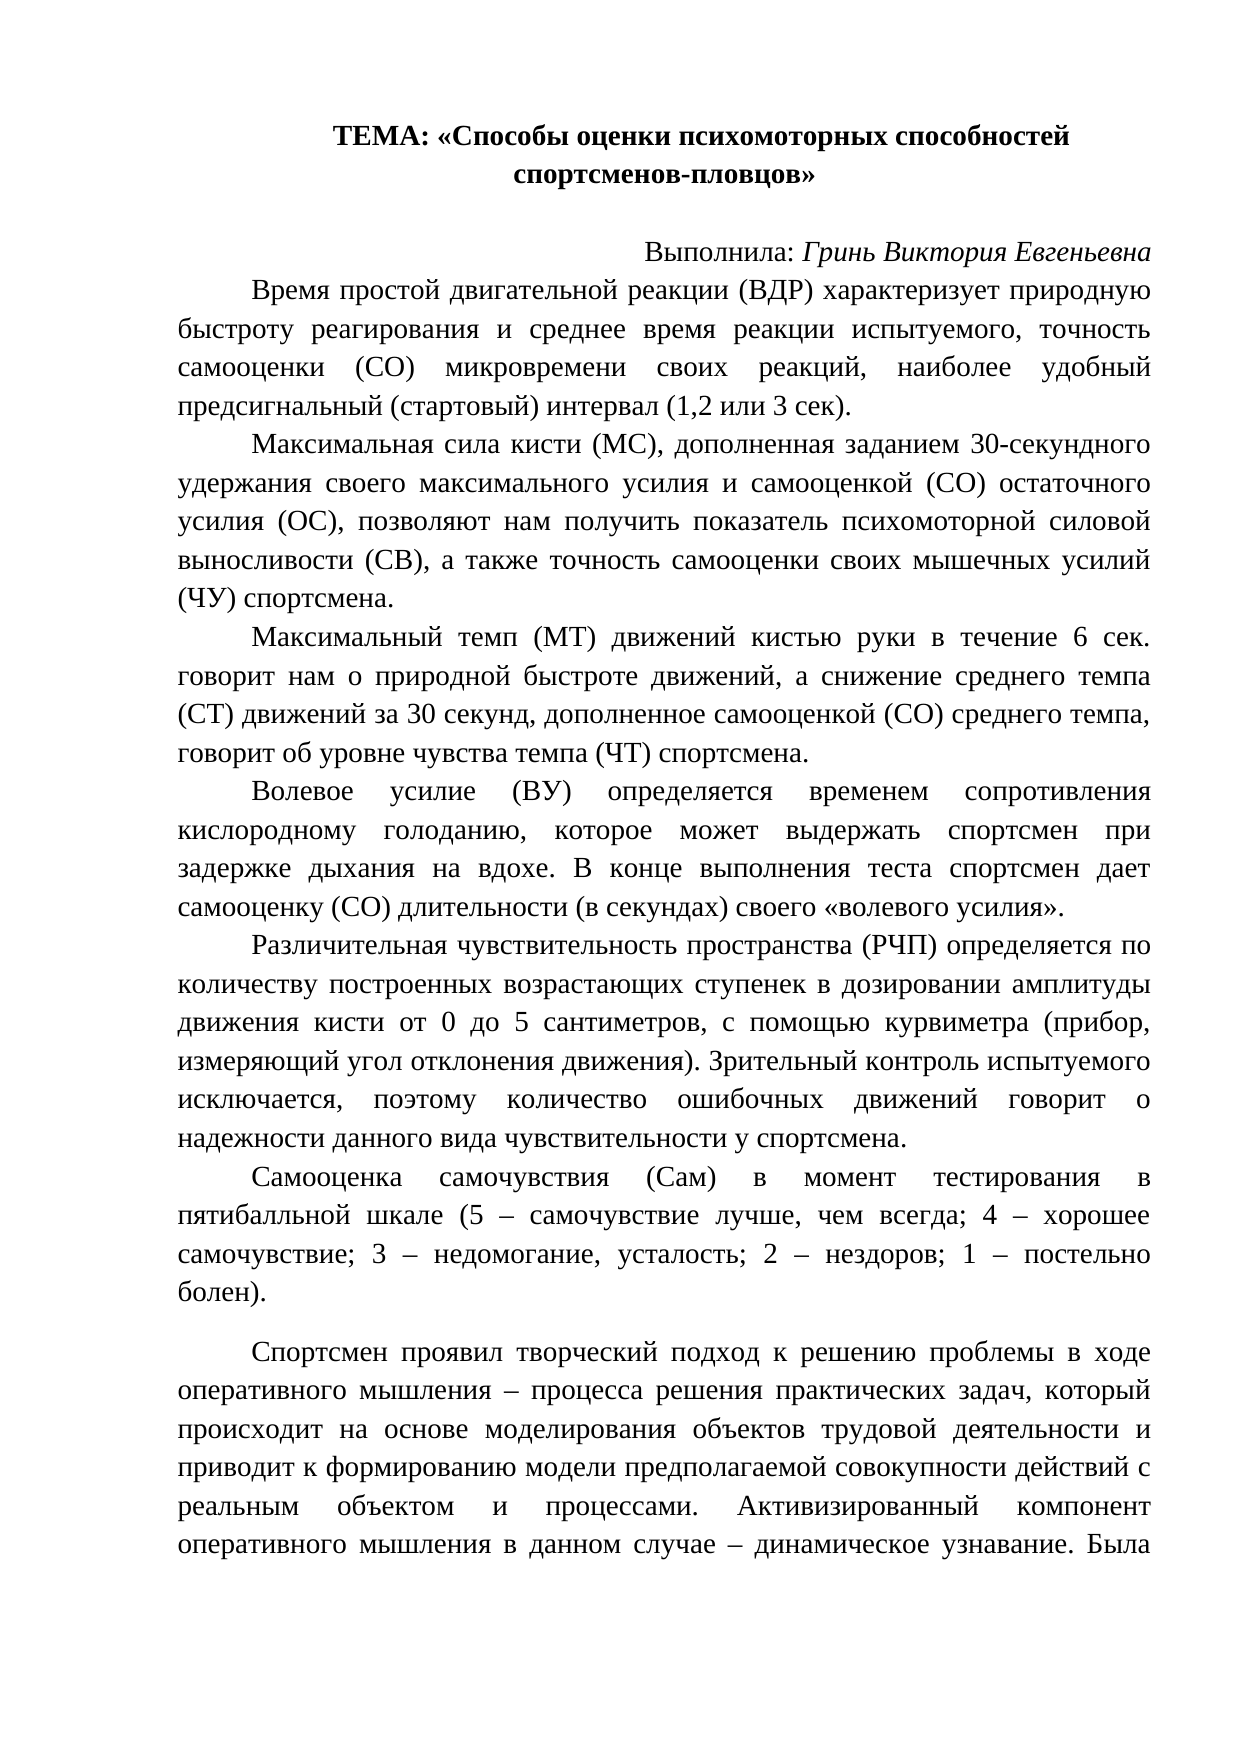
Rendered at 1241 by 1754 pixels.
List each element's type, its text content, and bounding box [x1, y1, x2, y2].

text Максимальный темп (МТ) движений кистью руки в течение 6 сек. говорит нам о природной быстроте движений, а снижение среднего темпа (СТ) движений за 30 секунд, дополненное самооценкой (СО) среднего темпа, говорит об уровне чувства темпа (ЧТ) спортсмена. [177, 619, 1152, 768]
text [177, 1334, 1152, 1560]
text Различительная чувствительность пространства (РЧП) определяется по количеству построенных возрастающих ступенек в дозировании амплитуды движения кисти от 0 до 5 сантиметров, с помощью курвиметра (прибор, измеряющий угол отклонения движения). Зрительный контроль испытуемого исключается, поэтому количество ошибочных движений говорит о надежности данного вида чувствительности у спортсмена. [177, 927, 1152, 1154]
text ТЕМА: «Способы оценки психомоторных способностей спортсменов-пловцов» [177, 118, 1152, 190]
text Максимальная сила кисти (МС), дополненная заданием 30-секундного удержания своего максимального усилия и самооценкой (СО) остаточного усилия (ОС), позволяют нам получить показатель психомоторной силовой выносливости (СВ), а также точность самооценки своих мышечных усилий (ЧУ) спортсмена. [177, 426, 1152, 614]
text Выполнила: Гринь Виктория Евгеньевна [177, 234, 1152, 267]
text Волевое усилие (ВУ) определяется временем сопротивления кислородному голоданию, которое может выдержать спортсмен при задержке дыхания на вдохе. В конце выполнения теста спортсмен дает самооценку (СО) длительности (в секундах) своего «волевого усилия». [177, 773, 1152, 922]
text Самооценка самочувствия (Сам) в момент тестирования в пятибалльной шкале (5 – самочувствие лучше, чем всегда; 4 – хорошее самочувствие; 3 – недомогание, усталость; 2 – нездоров; 1 – постельно болен). [177, 1159, 1152, 1308]
text Время простой двигательной реакции (ВДР) характеризует природную быстроту реагирования и среднее время реакции испытуемого, точность самооценки (СО) микровремени своих реакций, наиболее удобный предсигнальный (стартовый) интервал (1,2 или 3 сек). [177, 272, 1152, 421]
